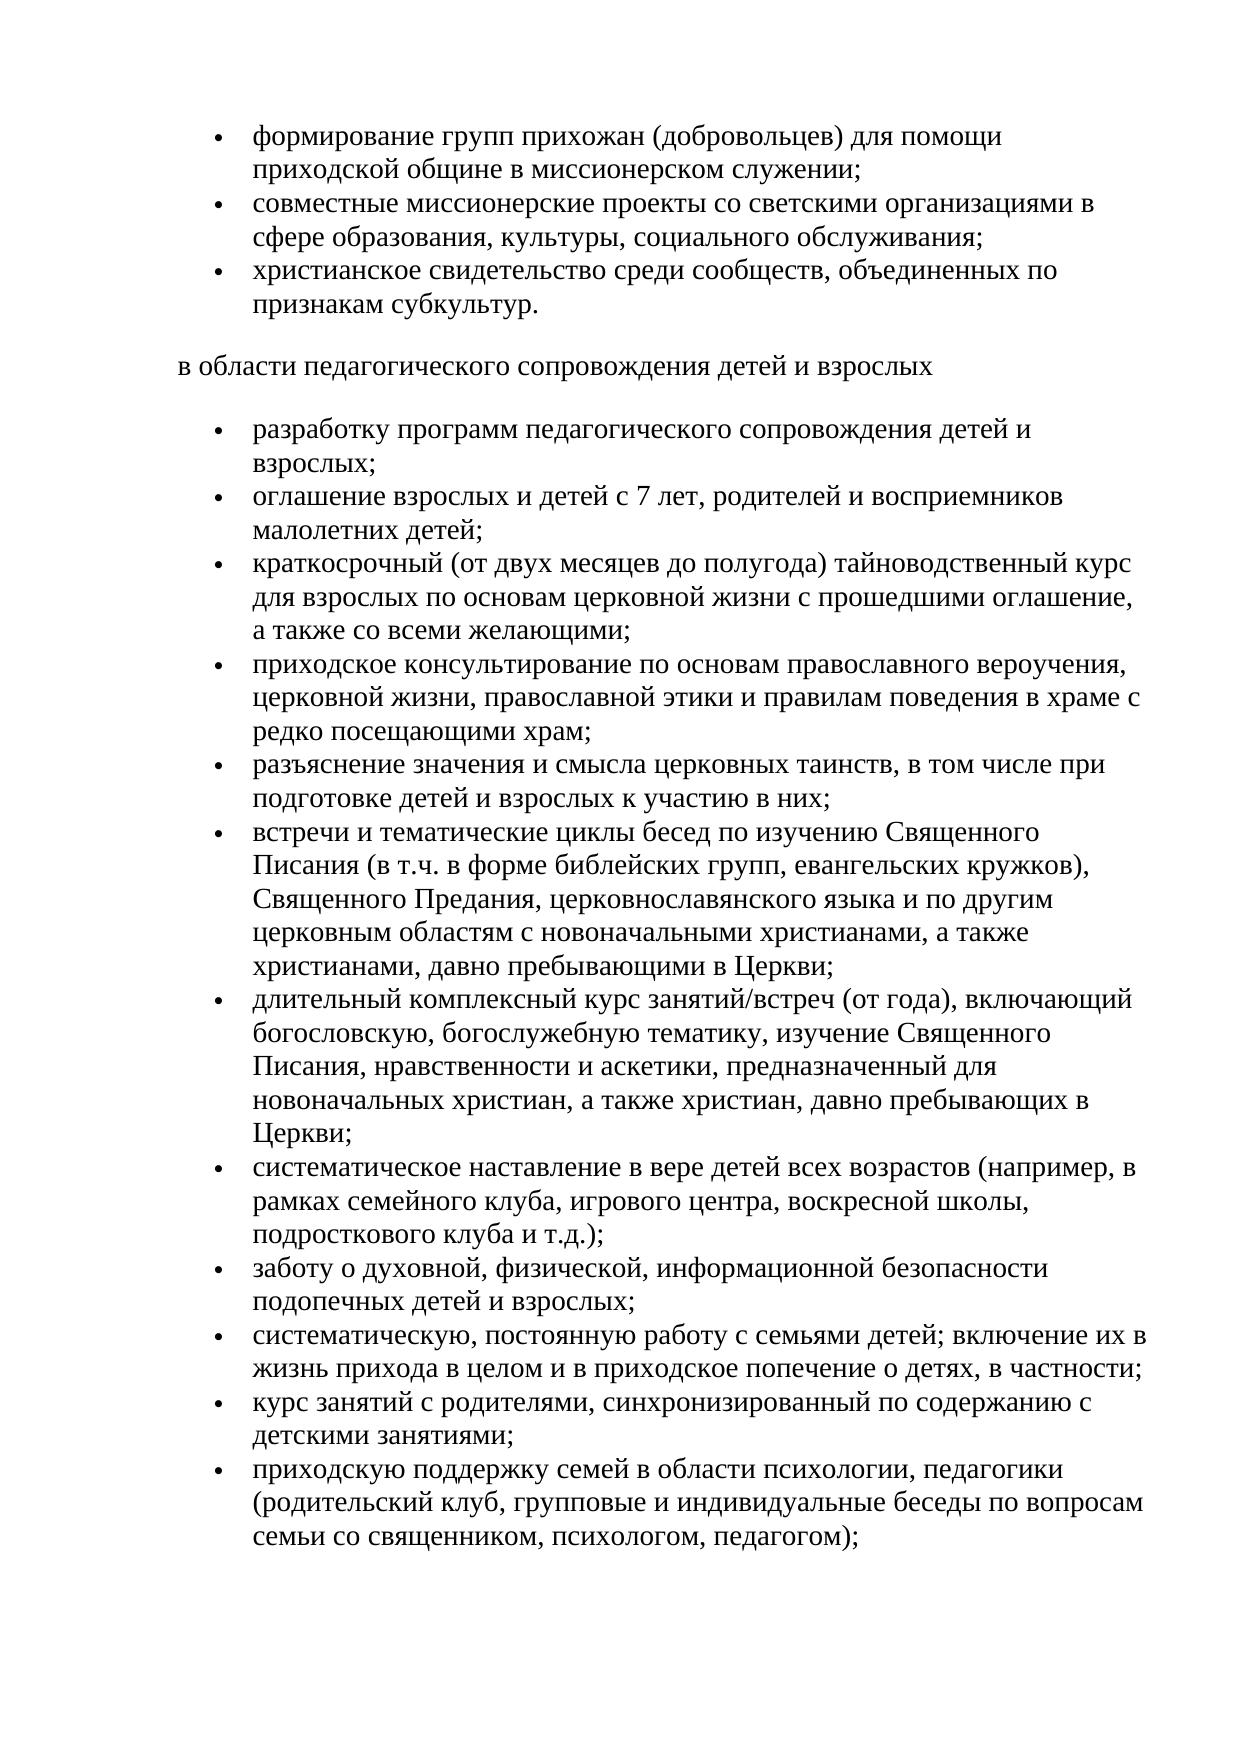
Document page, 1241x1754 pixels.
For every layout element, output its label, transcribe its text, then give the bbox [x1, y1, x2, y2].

list христианское свидетельство среди сообществ, объединенных по признакам субкультур. [215, 252, 1152, 319]
list формирование групп прихожан (добровольцев) для помощи приходской общине в миссионерском служении; [215, 118, 1152, 185]
list систематическое наставление в вере детей всех возрастов (например, в рамках семейного клуба, игрового центра, воскресной школы, подросткового клуба и т.д.); [215, 1149, 1152, 1250]
list заботу о духовной, физической, информационной безопасности подопечных детей и взрослых; [215, 1250, 1152, 1317]
text в области педагогического сопровождения детей и взрослых [177, 348, 1152, 382]
list совместные миссионерские проекты со светскими организациями в сфере образования, культуры, социального обслуживания; [215, 185, 1152, 252]
list оглашение взрослых и детей с 7 лет, родителей и восприемников малолетних детей; [215, 478, 1152, 545]
list краткосрочный (от двух месяцев до полугода) тайноводственный курс для взрослых по основам церковной жизни с прошедшими оглашение, а также со всеми желающими; [215, 545, 1152, 646]
list приходскую поддержку семей в области психологии, педагогики (родительский клуб, групповые и индивидуальные беседы по вопросам семьи со священником, психологом, педагогом); [215, 1451, 1152, 1552]
list длительный комплексный курс занятий/встреч (от года), включающий богословскую, богослужебную тематику, изучение Священного Писания, нравственности и аскетики, предназначенный для новоначальных христиан, а также христиан, давно пребывающих в Церкви; [215, 981, 1152, 1149]
list встречи и тематические циклы бесед по изучению Священного Писания (в т.ч. в форме библейских групп, евангельских кружков), Священного Предания, церковнославянского языка и по другим церковным областям с новоначальными христианами, а также христианами, давно пребывающими в Церкви; [215, 814, 1152, 981]
list разъяснение значения и смысла церковных таинств, в том числе при подготовке детей и взрослых к участию в них; [215, 747, 1152, 814]
list приходское консультирование по основам православного вероучения, церковной жизни, православной этики и правилам поведения в храме с редко посещающими храм; [215, 646, 1152, 747]
list курс занятий с родителями, синхронизированный по содержанию с детскими занятиями; [215, 1384, 1152, 1451]
list систематическую, постоянную работу с семьями детей; включение их в жизнь прихода в целом и в приходское попечение о детях, в частности; [215, 1317, 1152, 1384]
list разработку программ педагогического сопровождения детей и взрослых; [215, 411, 1152, 478]
